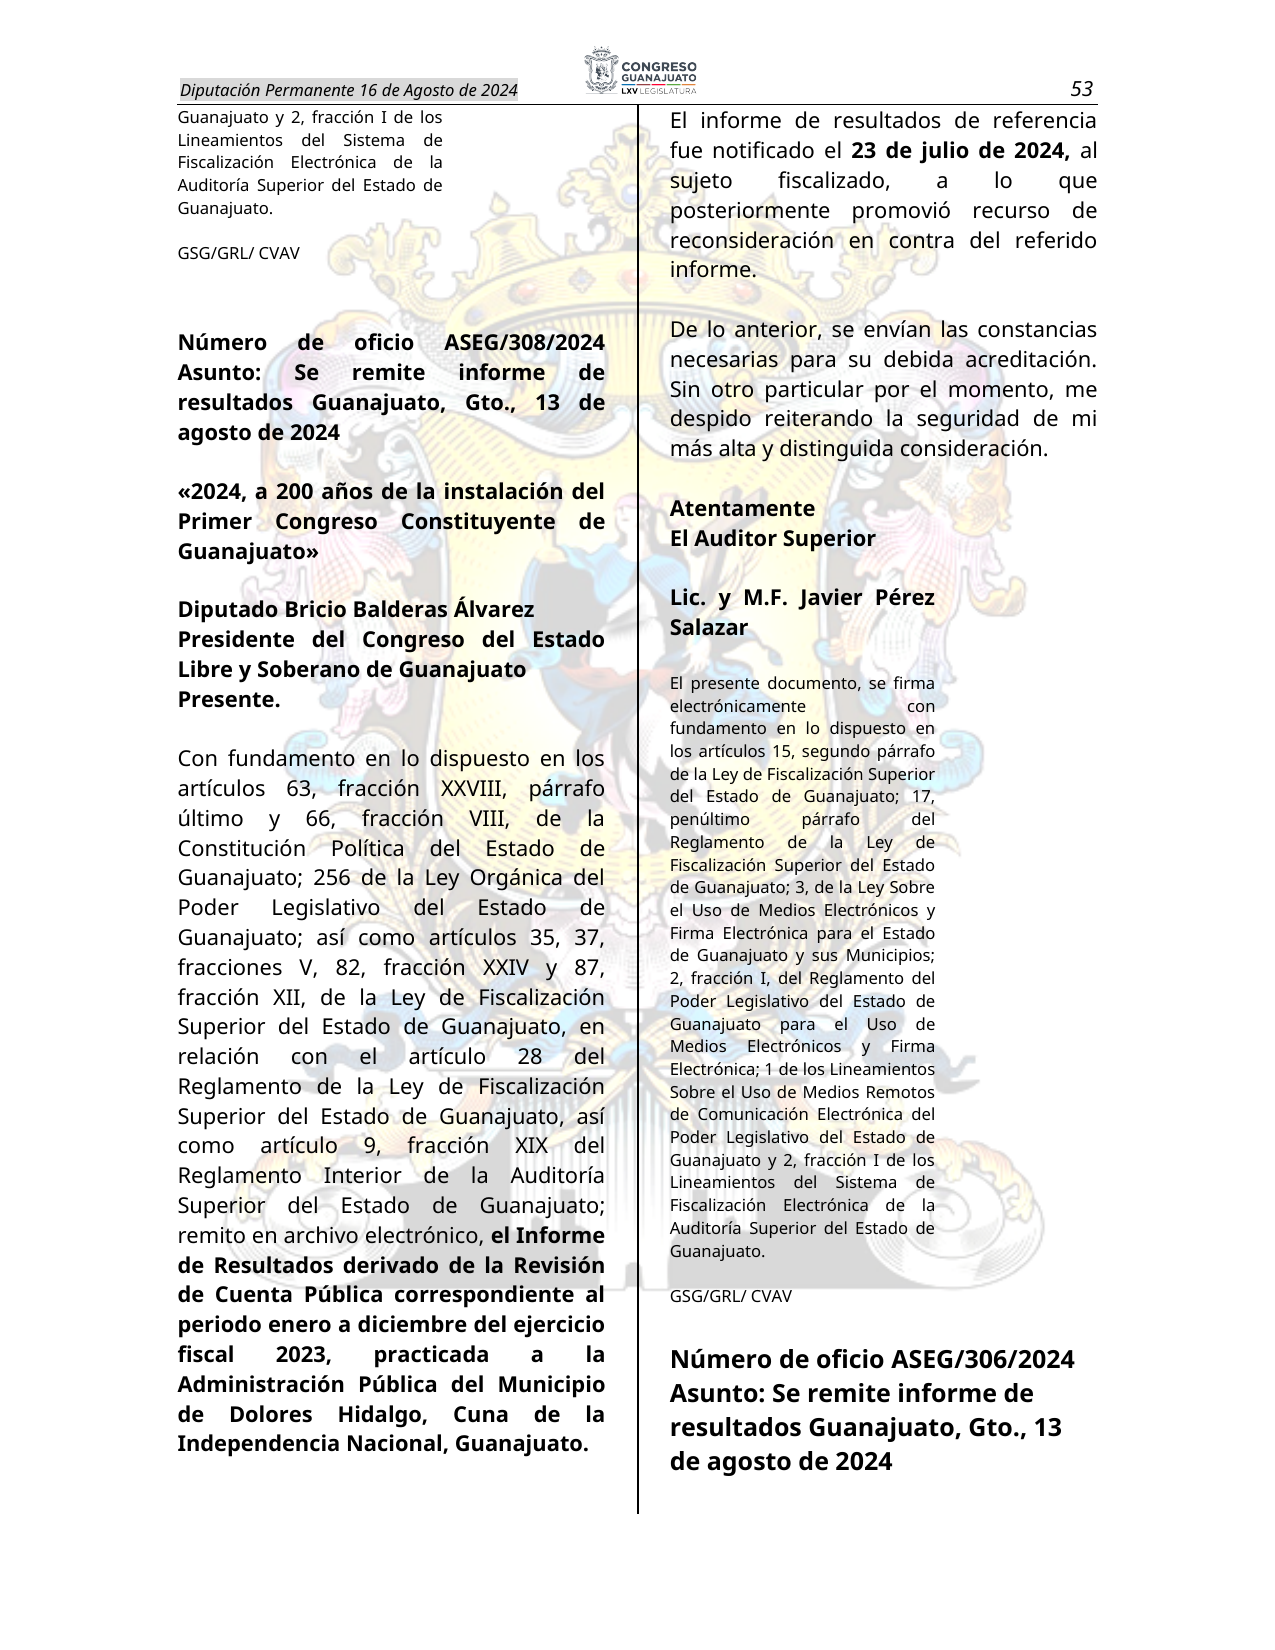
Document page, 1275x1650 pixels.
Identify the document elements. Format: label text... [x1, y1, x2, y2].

text «2024, a 200 años de la instalación del Primer Congreso Constituyente de Guanajuato» [177, 476, 605, 566]
text Presidente del Congreso del Estado Libre y Soberano de Guanajuato [177, 624, 605, 684]
text GSG/GRL/ CVAV [669, 1284, 1098, 1307]
text Número de oficio ASEG/308/2024 Asunto: Se remite informe de resultados Guanajuato, Gto., 13 de agosto de 2024 [177, 327, 605, 446]
text De lo anterior, se envían las constancias necesarias para su debida acreditación. Sin otro particular por el momento, me despido reiterando la seguridad de mi más alta y distinguida consideración. [669, 314, 1098, 463]
text GSG/GRL/ CVAV [177, 242, 605, 264]
text El Auditor Superior [669, 522, 1098, 552]
text El informe de resultados de referencia fue notificado el 23 de julio de 2024, al sujeto fiscalizado, a lo que posteriormente promovió recurso de reconsideración en contra del referido informe. [669, 105, 1098, 284]
text Atentamente [669, 493, 1098, 522]
text Con fundamento en lo dispuesto en los artículos 63, fracción XXVIII, párrafo último y 66, fracción VIII, de la Constitución Política del Estado de Guanajuato; 256 de la Ley Orgánica del Poder Legislativo del Estado de Guanajuato; así como artículos 35, 37, fracciones V, 82, fracción XXIV y 87, fracción XII, de la Ley de Fiscalización Superior del Estado de Guanajuato, en relación con el artículo 28 del Reglamento de la Ley de Fiscalización Superior del Estado de Guanajuato, así como artículo 9, fracción XIX del Reglamento Interior de la Auditoría Superior del Estado de Guanajuato; remito en archivo electrónico, el Informe de Resultados derivado de la Revisión de Cuenta Pública correspondiente al periodo enero a diciembre del ejercicio fiscal 2023, practicada a la Administración Pública del Municipio de Dolores Hidalgo, Cuna de la Independencia Nacional, Guanajuato. [177, 743, 605, 1458]
picture [584, 46, 697, 94]
text Diputado Bricio Balderas Álvarez [177, 594, 605, 624]
text Lic. y M.F. Javier Pérez Salazar [669, 582, 935, 642]
text Presente. [177, 684, 605, 713]
text Número de oficio ASEG/306/2024 Asunto: Se remite informe de resultados Guanajuato, Gto., 13 de agosto de 2024 [669, 1341, 1098, 1478]
